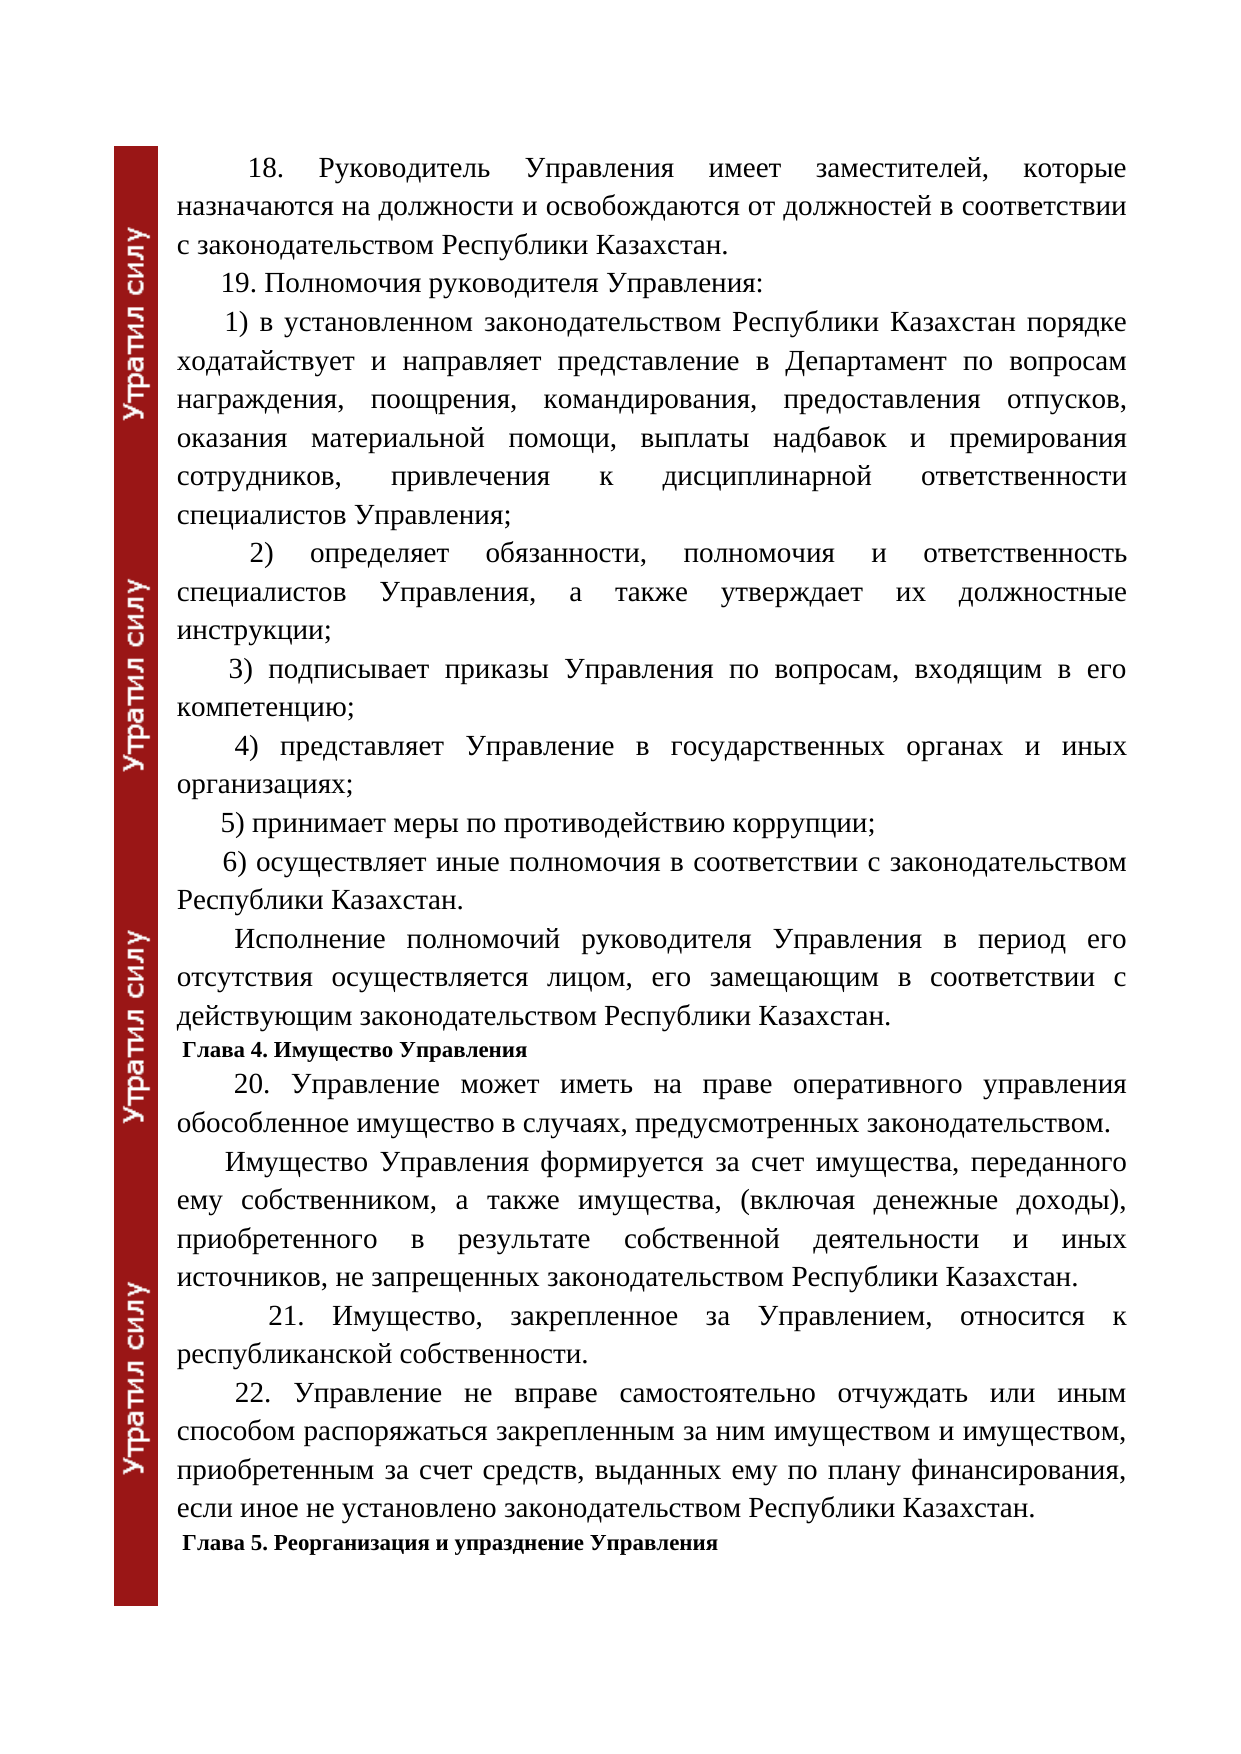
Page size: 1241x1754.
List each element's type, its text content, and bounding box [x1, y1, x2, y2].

text 22. Управление не вправе самостоятельно отчуждать или иным способом распоряжаться закрепленным за ним имуществом и имуществом, приобретенным за счет средств, выданных ему по плану финансирования, если иное не установлено законодательством Республики Казахстан. [112, 1375, 1128, 1524]
text 4) представляет Управление в государственных органах и иных организациях; [112, 728, 1128, 800]
text 21. Имущество, закрепленное за Управлением, относится к республиканской собственности. [112, 1298, 1128, 1370]
picture [114, 146, 158, 150]
text 18. Руководитель Управления имеет заместителей, которые назначаются на должности и освобождаются от должностей в соответствии с законодательством Республики Казахстан. [112, 150, 1128, 261]
text 5) принимает меры по противодействию коррупции; [112, 805, 1128, 839]
picture [114, 1293, 158, 1298]
picture [114, 646, 158, 651]
picture [114, 1556, 158, 1606]
picture [114, 1139, 158, 1144]
text 19. Полномочия руководителя Управления: [112, 266, 1128, 299]
picture [114, 1063, 158, 1067]
text 1) в установленном законодательством Республики Казахстан порядке ходатайствует и направляет представление в Департамент по вопросам награждения, поощрения, командирования, предоставления отпусков, оказания материальной помощи, выплаты надбавок и премирования сотрудников, привлечения к дисциплинарной ответственности специалистов Управления; [112, 304, 1128, 530]
text Имущество Управления формируется за счет имущества, переданного ему собственником, а также имущества, (включая денежные доходы), приобретенного в результате собственной деятельности и иных источников, не запрещенных законодательством Республики Казахстан. [112, 1144, 1128, 1293]
picture [114, 299, 158, 304]
picture [114, 530, 158, 535]
picture [114, 1031, 158, 1036]
text Глава 5. Реорганизация и упразднение Управления [112, 1529, 1128, 1556]
picture [114, 1524, 158, 1529]
picture [114, 839, 158, 844]
text 6) осуществляет иные полномочия в соответствии с законодательством Республики Казахстан. [112, 844, 1128, 916]
text Глава 4. Имущество Управления [112, 1036, 1128, 1063]
picture [114, 800, 158, 805]
text 2) определяет обязанности, полномочия и ответственность специалистов Управления, а также утверждает их должностные инструкции; [112, 535, 1128, 646]
text Исполнение полномочий руководителя Управления в период его отсутствия осуществляется лицом, его замещающим в соответствии с действующим законодательством Республики Казахстан. [112, 921, 1128, 1031]
picture [114, 723, 158, 728]
picture [114, 1370, 158, 1375]
text 3) подписывает приказы Управления по вопросам, входящим в его компетенцию; [112, 651, 1128, 723]
picture [114, 916, 158, 921]
text 20. Управление может иметь на праве оперативного управления обособленное имущество в случаях, предусмотренных законодательством. [112, 1067, 1128, 1139]
picture [114, 261, 158, 266]
